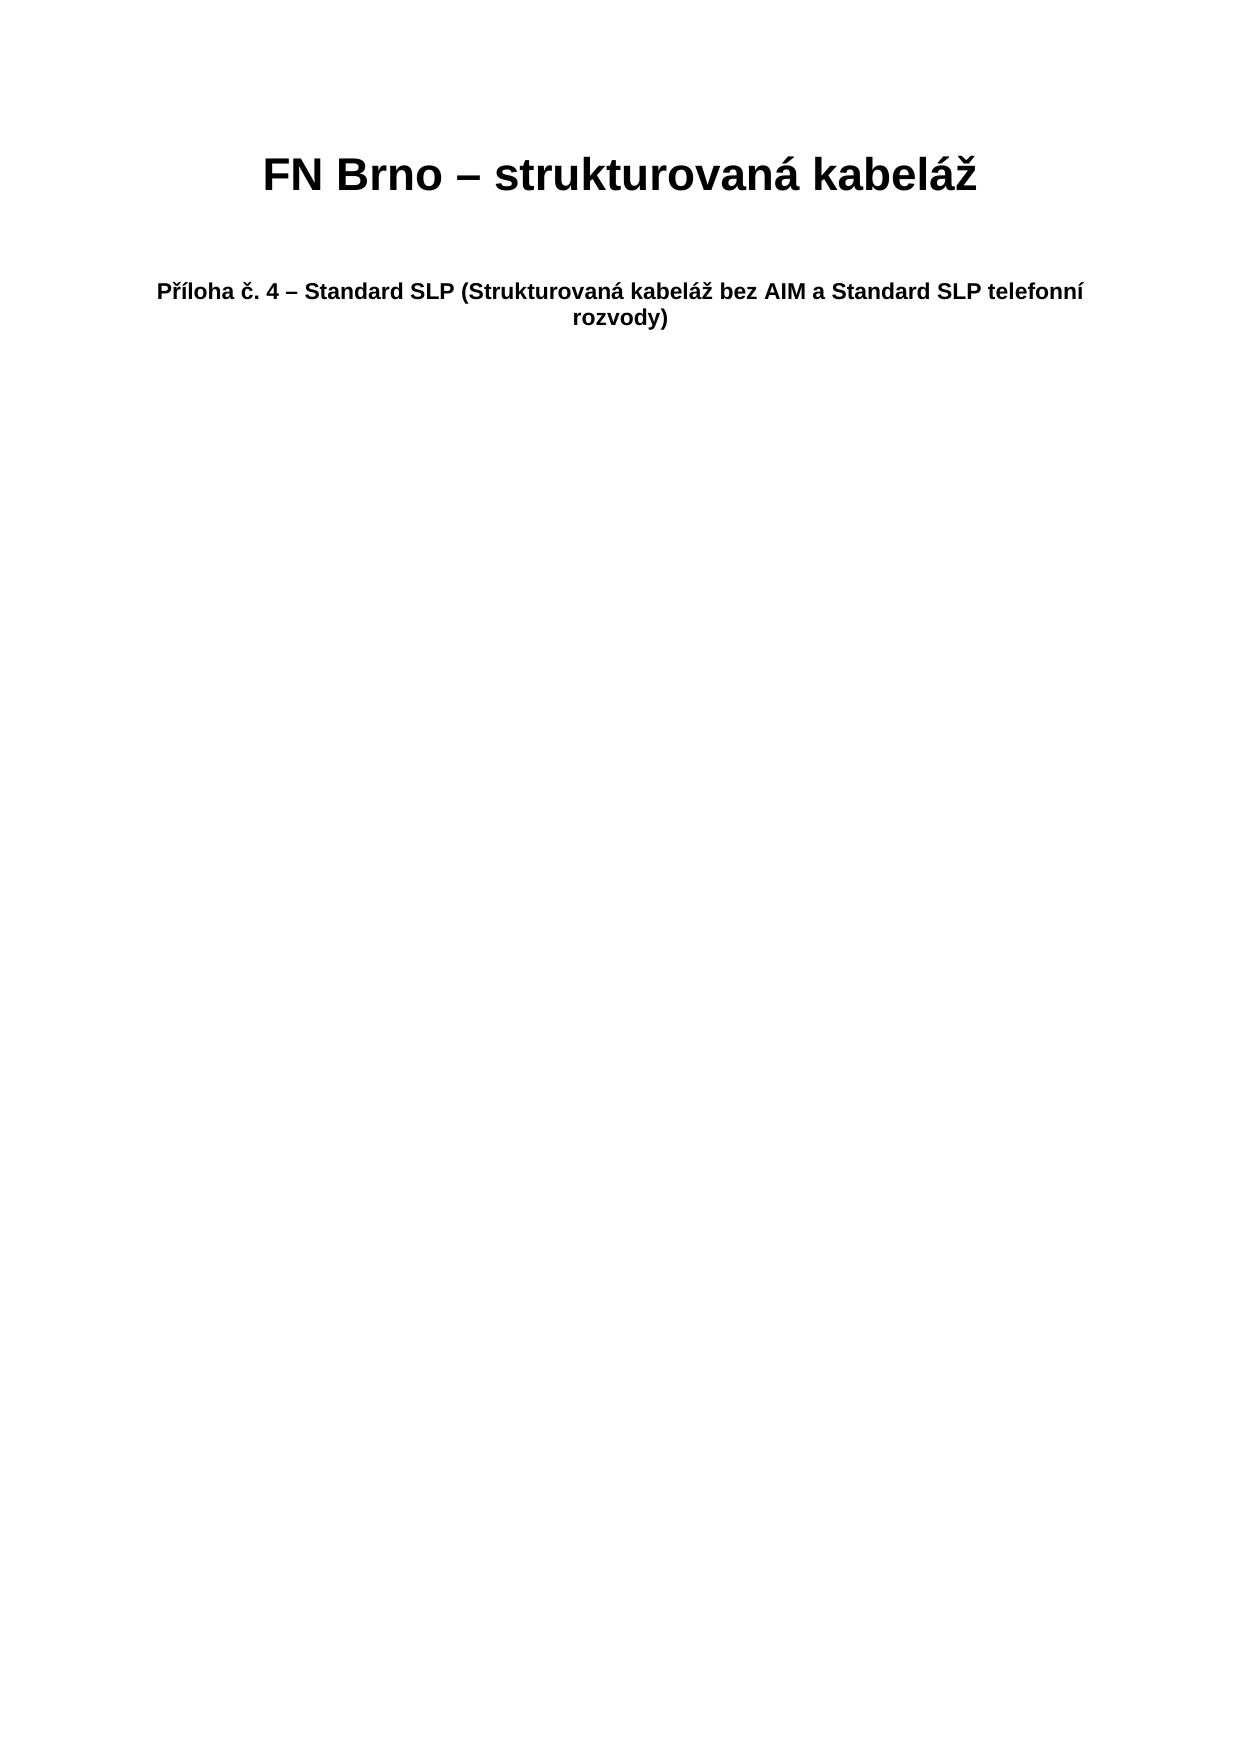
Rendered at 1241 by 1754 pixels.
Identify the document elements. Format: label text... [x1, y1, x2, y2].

text FN Brno – strukturovaná kabeláž [148, 148, 1093, 200]
text Příloha č. 4 – Standard SLP (Strukturovaná kabeláž bez AIM a Standard SLP telefonní rozvody) [148, 278, 1093, 331]
